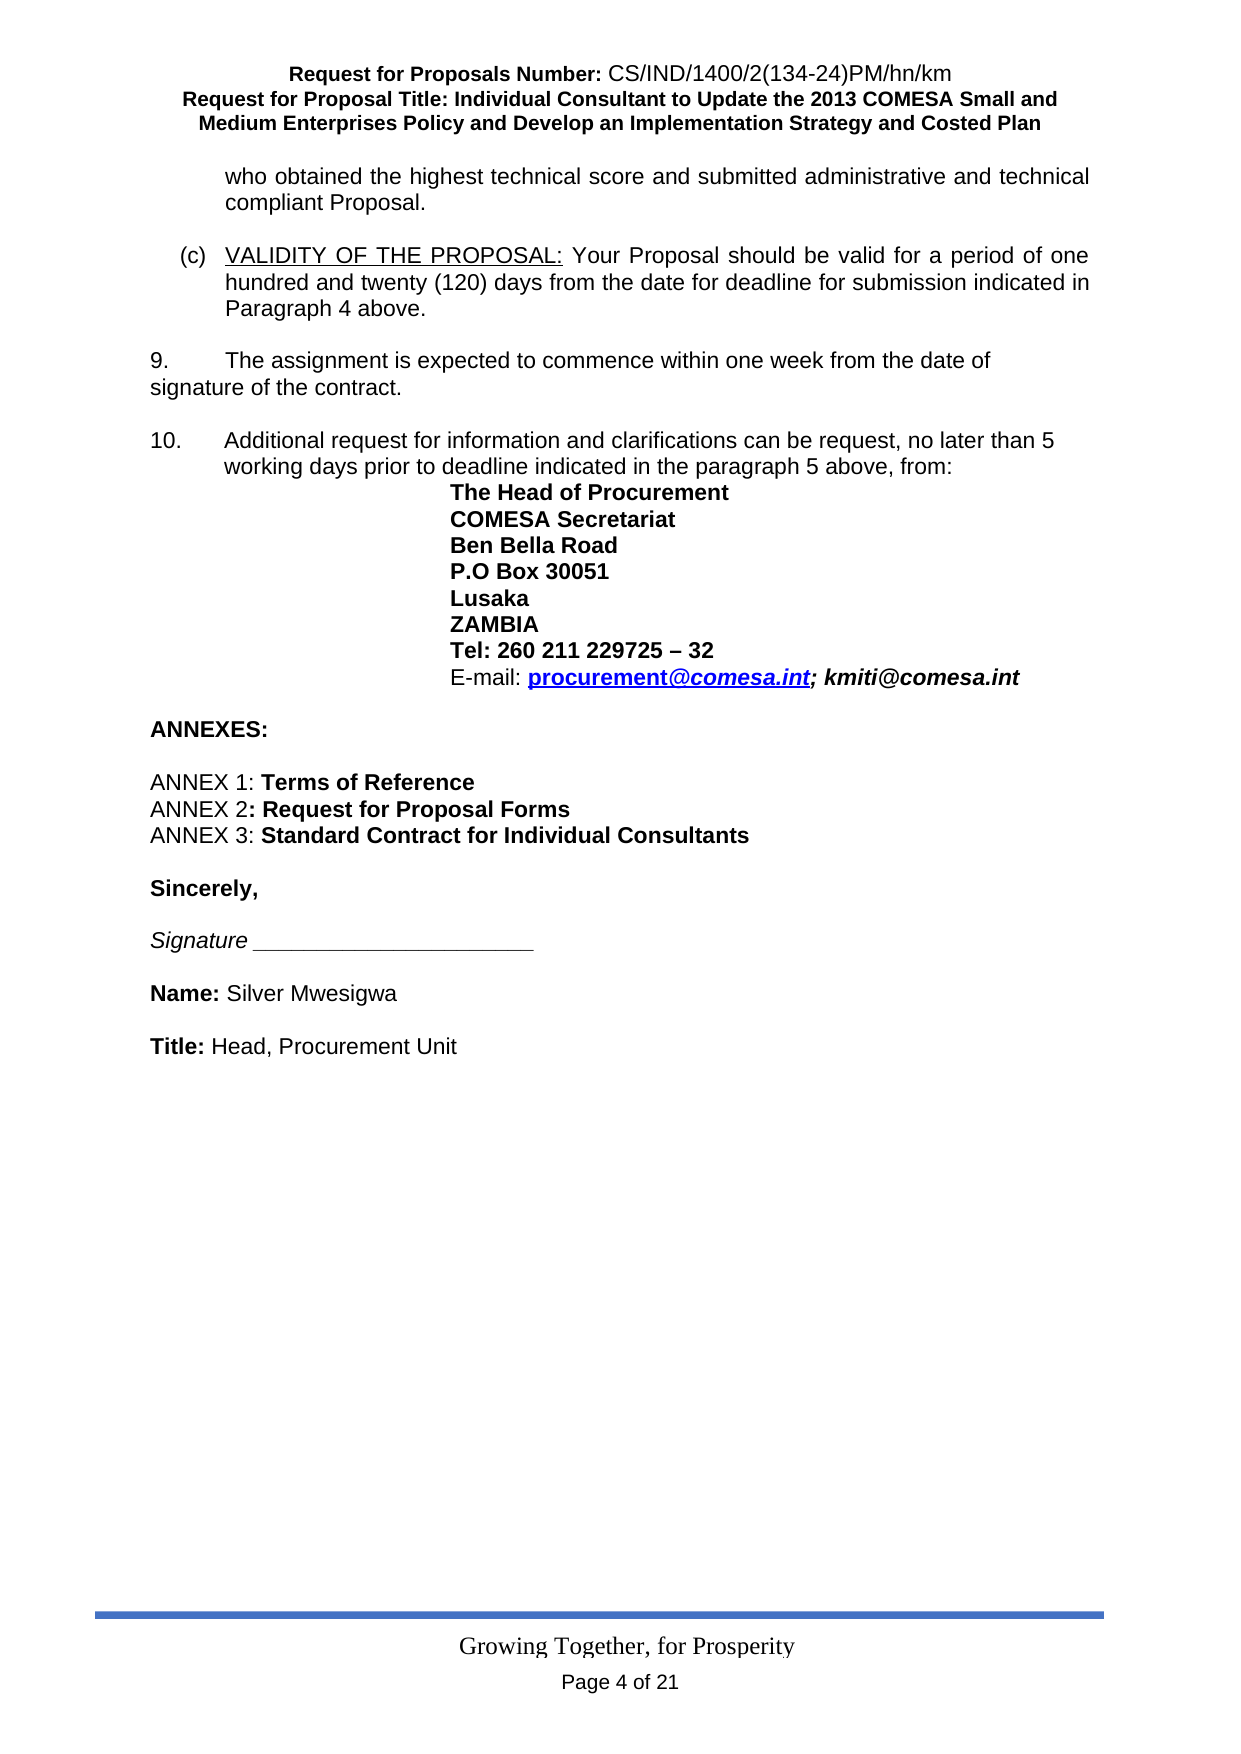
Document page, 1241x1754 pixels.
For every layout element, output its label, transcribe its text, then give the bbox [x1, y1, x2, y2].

text Name: Silver Mwesigwa [150, 980, 1090, 1006]
text 9. The assignment is expected to commence within one week from the date of signature of the contract. [150, 347, 1090, 400]
text Signature ______________________ [150, 927, 1090, 954]
text ANNEXES: [150, 716, 1090, 743]
text (c) VALIDITY OF THE PROPOSAL: Your Proposal should be valid for a period of one hundred and twenty (120) days from the date for deadline for submission indicated in Paragraph 4 above. [179, 242, 1090, 321]
text COMESA Secretariat [375, 506, 1090, 532]
text ANNEX 1: Terms of Reference [150, 769, 1090, 796]
text 10. Additional request for information and clarifications can be request, no later than 5 working days prior to deadline indicated in the paragraph 5 above, from: [150, 427, 1090, 479]
text ZAMBIA [375, 611, 1090, 637]
text ANNEX 2: Request for Proposal Forms [150, 796, 1090, 822]
text ANNEX 3: Standard Contract for Individual Consultants [150, 822, 1090, 848]
text Tel: 260 211 229725 – 32 [375, 637, 1090, 664]
text E-mail: procurement@comesa.int; kmiti@comesa.int [375, 664, 1090, 690]
text The Head of Procurement [375, 479, 1090, 506]
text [194, 163, 1090, 216]
text Ben Bella Road [375, 532, 1090, 558]
text P.O Box 30051 [375, 558, 1090, 585]
text Title: Head, Procurement Unit [150, 1033, 1090, 1059]
text Sincerely, [150, 874, 1090, 901]
text Lusaka [375, 585, 1090, 611]
